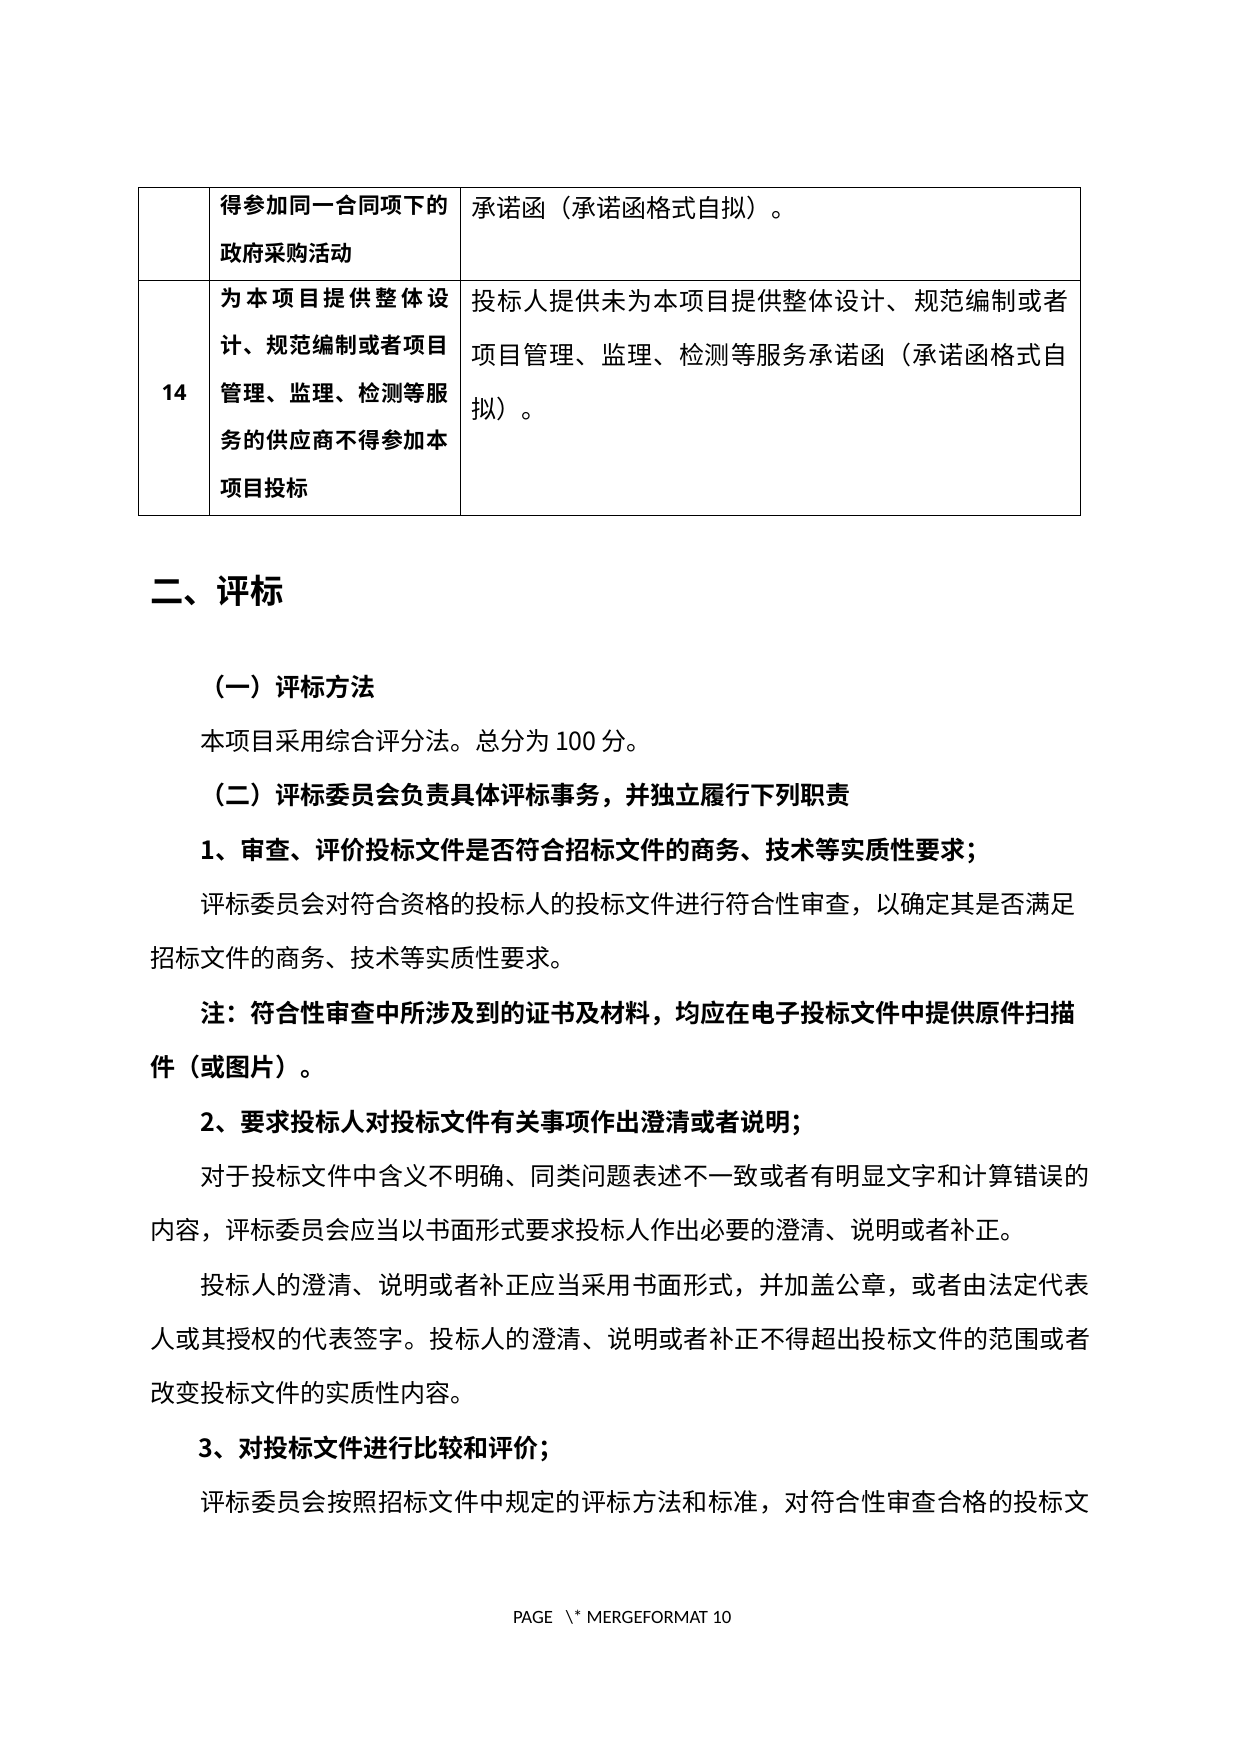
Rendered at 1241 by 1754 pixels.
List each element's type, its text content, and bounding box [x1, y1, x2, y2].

text 2、要求投标人对投标文件有关事项作出澄清或者说明； [150, 1102, 1090, 1138]
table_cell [461, 188, 1080, 280]
text 评标委员会对符合资格的投标人的投标文件进行符合性审查，以确定其是否满足招标文件的商务、技术等实质性要求。 [150, 884, 1090, 975]
table_cell 投标人提供未为本项目提供整体设计、规范编制或者项目管理、监理、检测等服务承诺函（承诺函格式自拟）。 [461, 281, 1080, 515]
table_cell 为本项目提供整体设计、规范编制或者项目管理、监理、检测等服务的供应商不得参加本项目投标 [210, 281, 460, 515]
text 二、评标 [150, 564, 1090, 613]
text 对于投标文件中含义不明确、同类问题表述不一致或者有明显文字和计算错误的内容，评标委员会应当以书面形式要求投标人作出必要的澄清、说明或者补正。 [150, 1156, 1090, 1247]
text 注：符合性审查中所涉及到的证书及材料，均应在电子投标文件中提供原件扫描件（或图片）。 [150, 993, 1090, 1084]
text 本项目采用综合评分法。总分为100分。 [150, 721, 1090, 758]
table_cell 14 [139, 281, 209, 515]
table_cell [210, 188, 460, 280]
text 1、审查、评价投标文件是否符合招标文件的商务、技术等实质性要求； [150, 830, 1090, 866]
text 3、对投标文件进行比较和评价； [150, 1428, 1090, 1464]
table_cell 13 [139, 188, 209, 280]
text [150, 1483, 1090, 1519]
text （二）评标委员会负责具体评标事务，并独立履行下列职责 [150, 776, 1090, 812]
text （一）评标方法 [150, 667, 1090, 703]
text 投标人的澄清、说明或者补正应当采用书面形式，并加盖公章，或者由法定代表人或其授权的代表签字。投标人的澄清、说明或者补正不得超出投标文件的范围或者改变投标文件的实质性内容。 [150, 1265, 1090, 1410]
